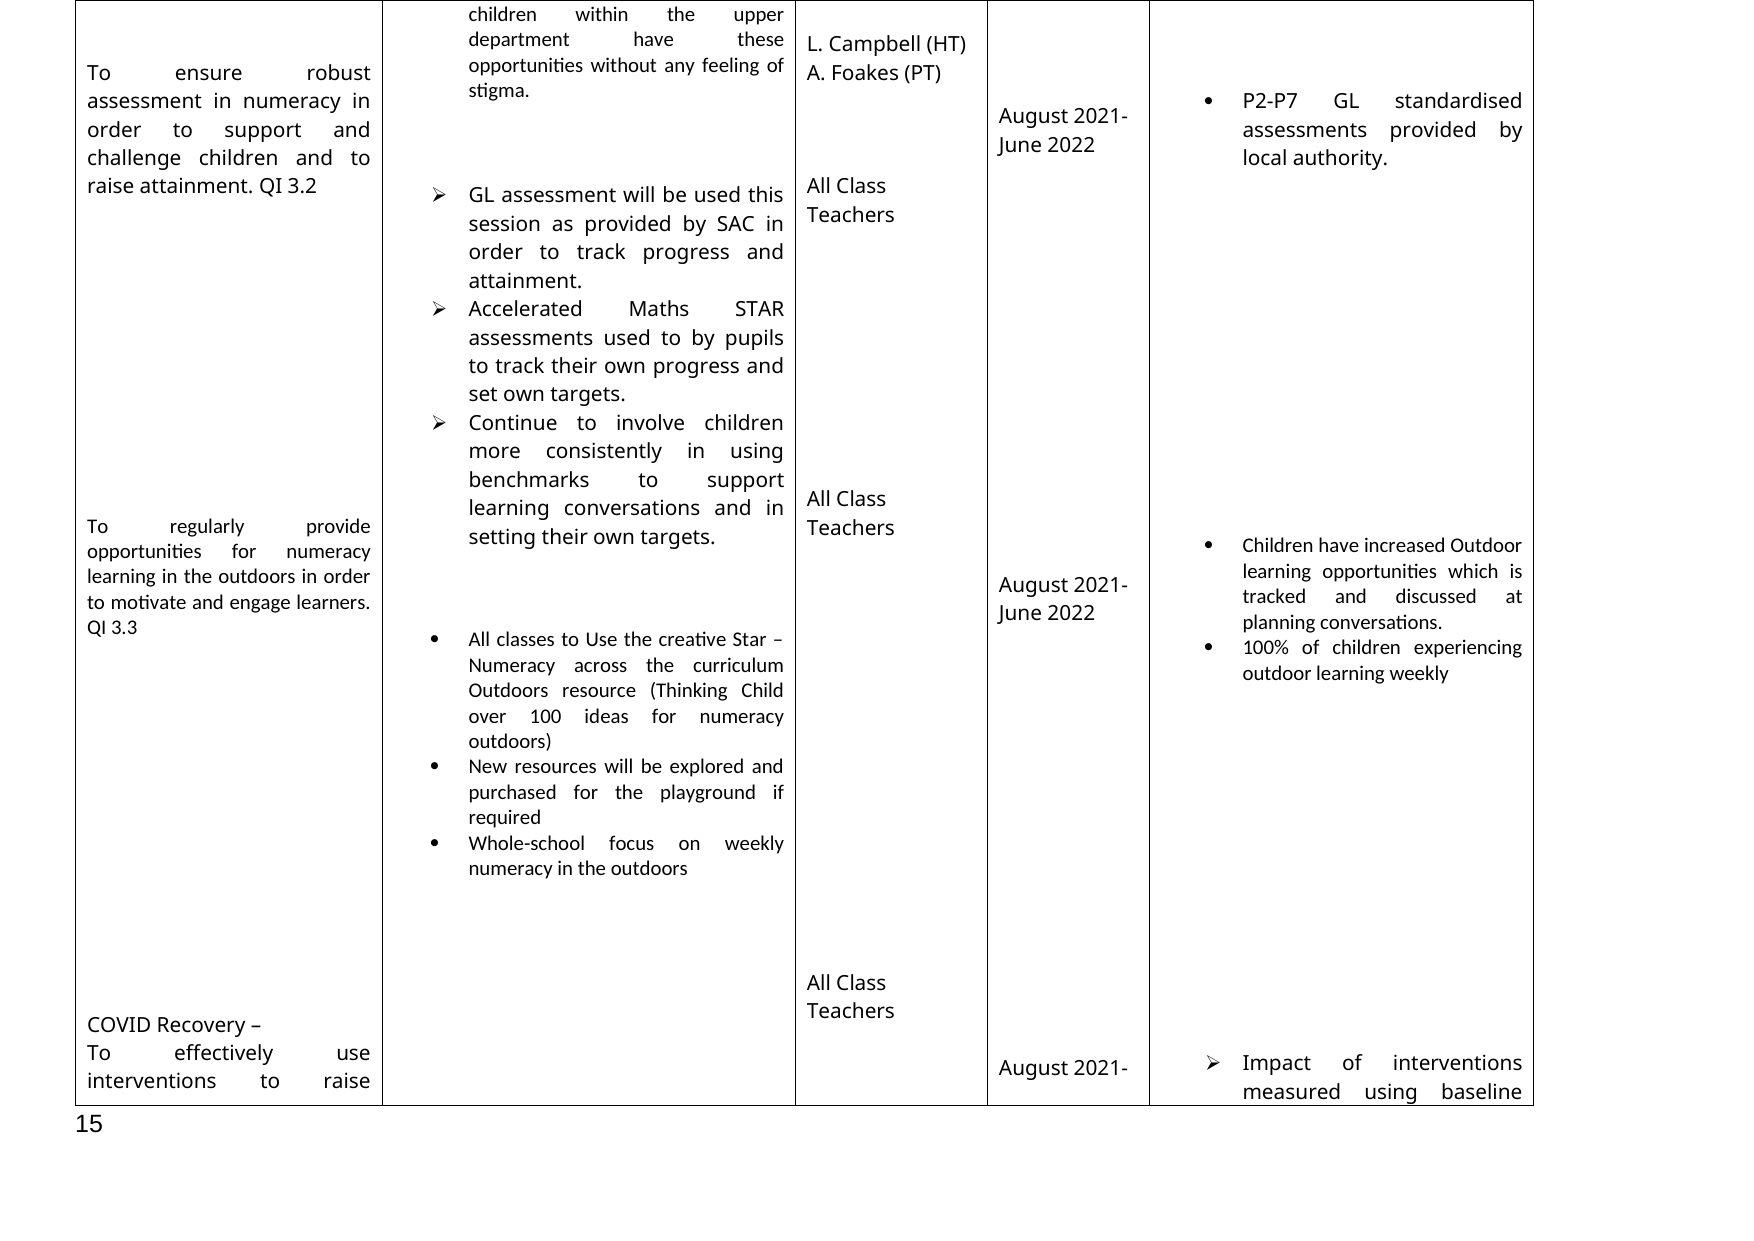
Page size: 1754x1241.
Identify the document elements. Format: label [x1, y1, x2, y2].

table_header [1150, 1, 1533, 1105]
table_header [796, 1, 987, 1105]
table_header [76, 1, 382, 1105]
table_header [383, 1, 795, 1105]
table_header [988, 1, 1149, 1105]
